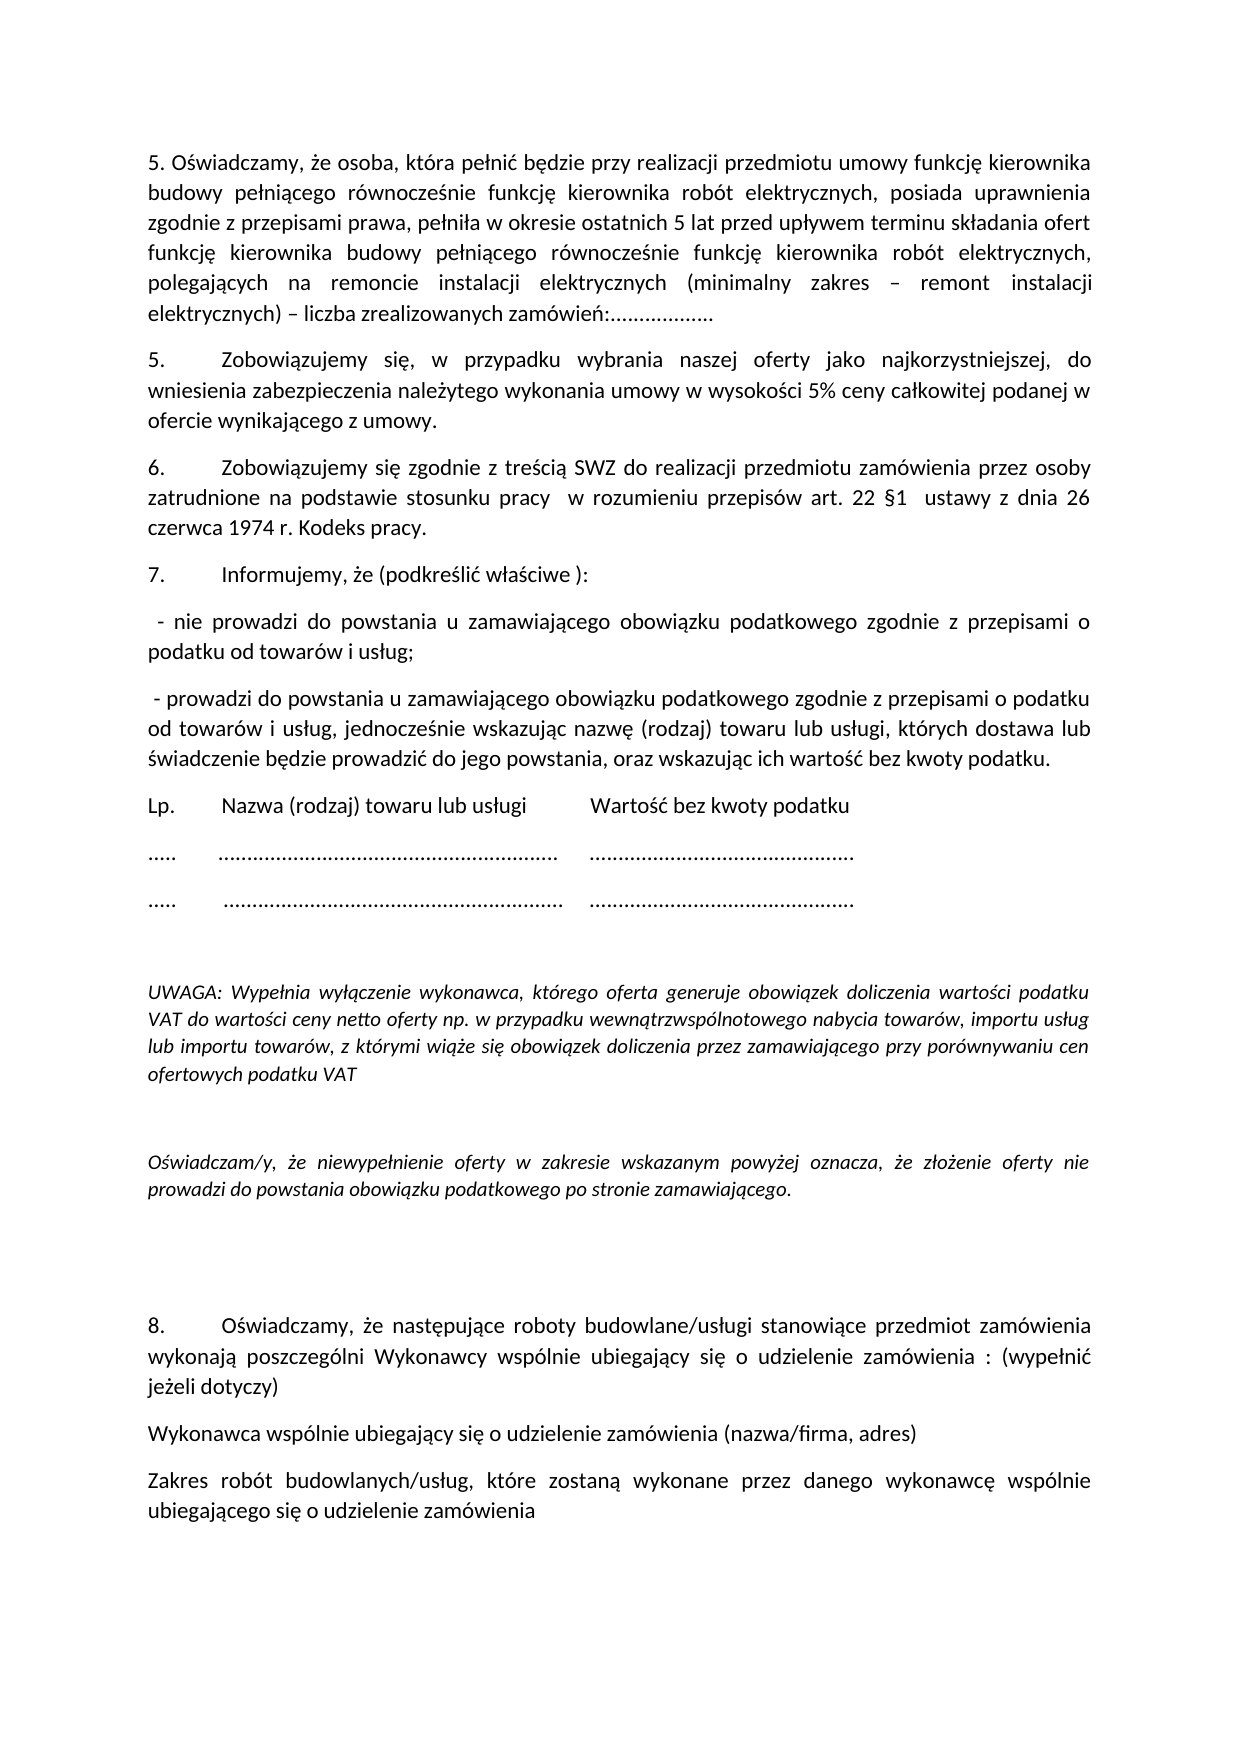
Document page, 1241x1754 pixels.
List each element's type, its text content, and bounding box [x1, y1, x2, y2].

text - prowadzi do powstania u zamawiającego obowiązku podatkowego zgodnie z przepisami o podatku od towarów i usług, jednocześnie wskazując nazwę (rodzaj) towaru lub usługi, których dostawa lub świadczenie będzie prowadzić do jego powstania, oraz wskazując ich wartość bez kwoty podatku. [148, 684, 1093, 772]
text - nie prowadzi do powstania u zamawiającego obowiązku podatkowego zgodnie z przepisami o podatku od towarów i usług; [148, 607, 1093, 665]
text UWAGA: Wypełnia wyłączenie wykonawca, którego oferta generuje obowiązek doliczenia wartości podatku VAT do wartości ceny netto oferty np. w przypadku wewnątrzwspólnotowego nabycia towarów, importu usług lub importu towarów, z którymi wiąże się obowiązek doliczenia przez zamawiającego przy porównywaniu cen ofertowych podatku VAT [148, 979, 1093, 1086]
text 7. Informujemy, że (podkreślić właściwe ): [148, 560, 1093, 588]
text ..... ........................................................... .............................................. [148, 838, 1093, 866]
text 6. Zobowiązujemy się zgodnie z treścią SWZ do realizacji przedmiotu zamówienia przez osoby zatrudnione na podstawie stosunku pracy w rozumieniu przepisów art. 22 §1 ustawy z dnia 26 czerwca 1974 r. Kodeks pracy. [148, 453, 1093, 541]
text 5. Zobowiązujemy się, w przypadku wybrania naszej oferty jako najkorzystniejszej, do wniesienia zabezpieczenia należytego wykonania umowy w wysokości 5% ceny całkowitej podanej w ofercie wynikającego z umowy. [148, 346, 1093, 434]
text Lp. Nazwa (rodzaj) towaru lub usługi Wartość bez kwoty podatku [148, 791, 1093, 819]
text Wykonawca wspólnie ubiegający się o udzielenie zamówienia (nazwa/firma, adres) [148, 1419, 1093, 1447]
text Zakres robót budowlanych/usług, które zostaną wykonane przez danego wykonawcę wspólnie ubiegającego się o udzielenie zamówienia [148, 1466, 1093, 1524]
text 8. Oświadczamy, że następujące roboty budowlane/usługi stanowiące przedmiot zamówienia wykonają poszczególni Wykonawcy wspólnie ubiegający się o udzielenie zamówienia : (wypełnić jeżeli dotyczy) [148, 1312, 1093, 1400]
text 5. Oświadczamy, że osoba, która pełnić będzie przy realizacji przedmiotu umowy funkcję kierownika budowy pełniącego równocześnie funkcję kierownika robót elektrycznych, posiada uprawnienia zgodnie z przepisami prawa, pełniła w okresie ostatnich 5 lat przed upływem terminu składania ofert funkcję kierownika budowy pełniącego równocześnie funkcję kierownika robót elektrycznych, polegających na remoncie instalacji elektrycznych (minimalny zakres – remont instalacji elektrycznych) – liczba zrealizowanych zamówień:.................. [148, 148, 1093, 327]
text ..... ........................................................... .............................................. [148, 885, 1093, 913]
text Oświadczam/y, że niewypełnienie oferty w zakresie wskazanym powyżej oznacza, że złożenie oferty nie prowadzi do powstania obowiązku podatkowego po stronie zamawiającego. [148, 1149, 1093, 1202]
